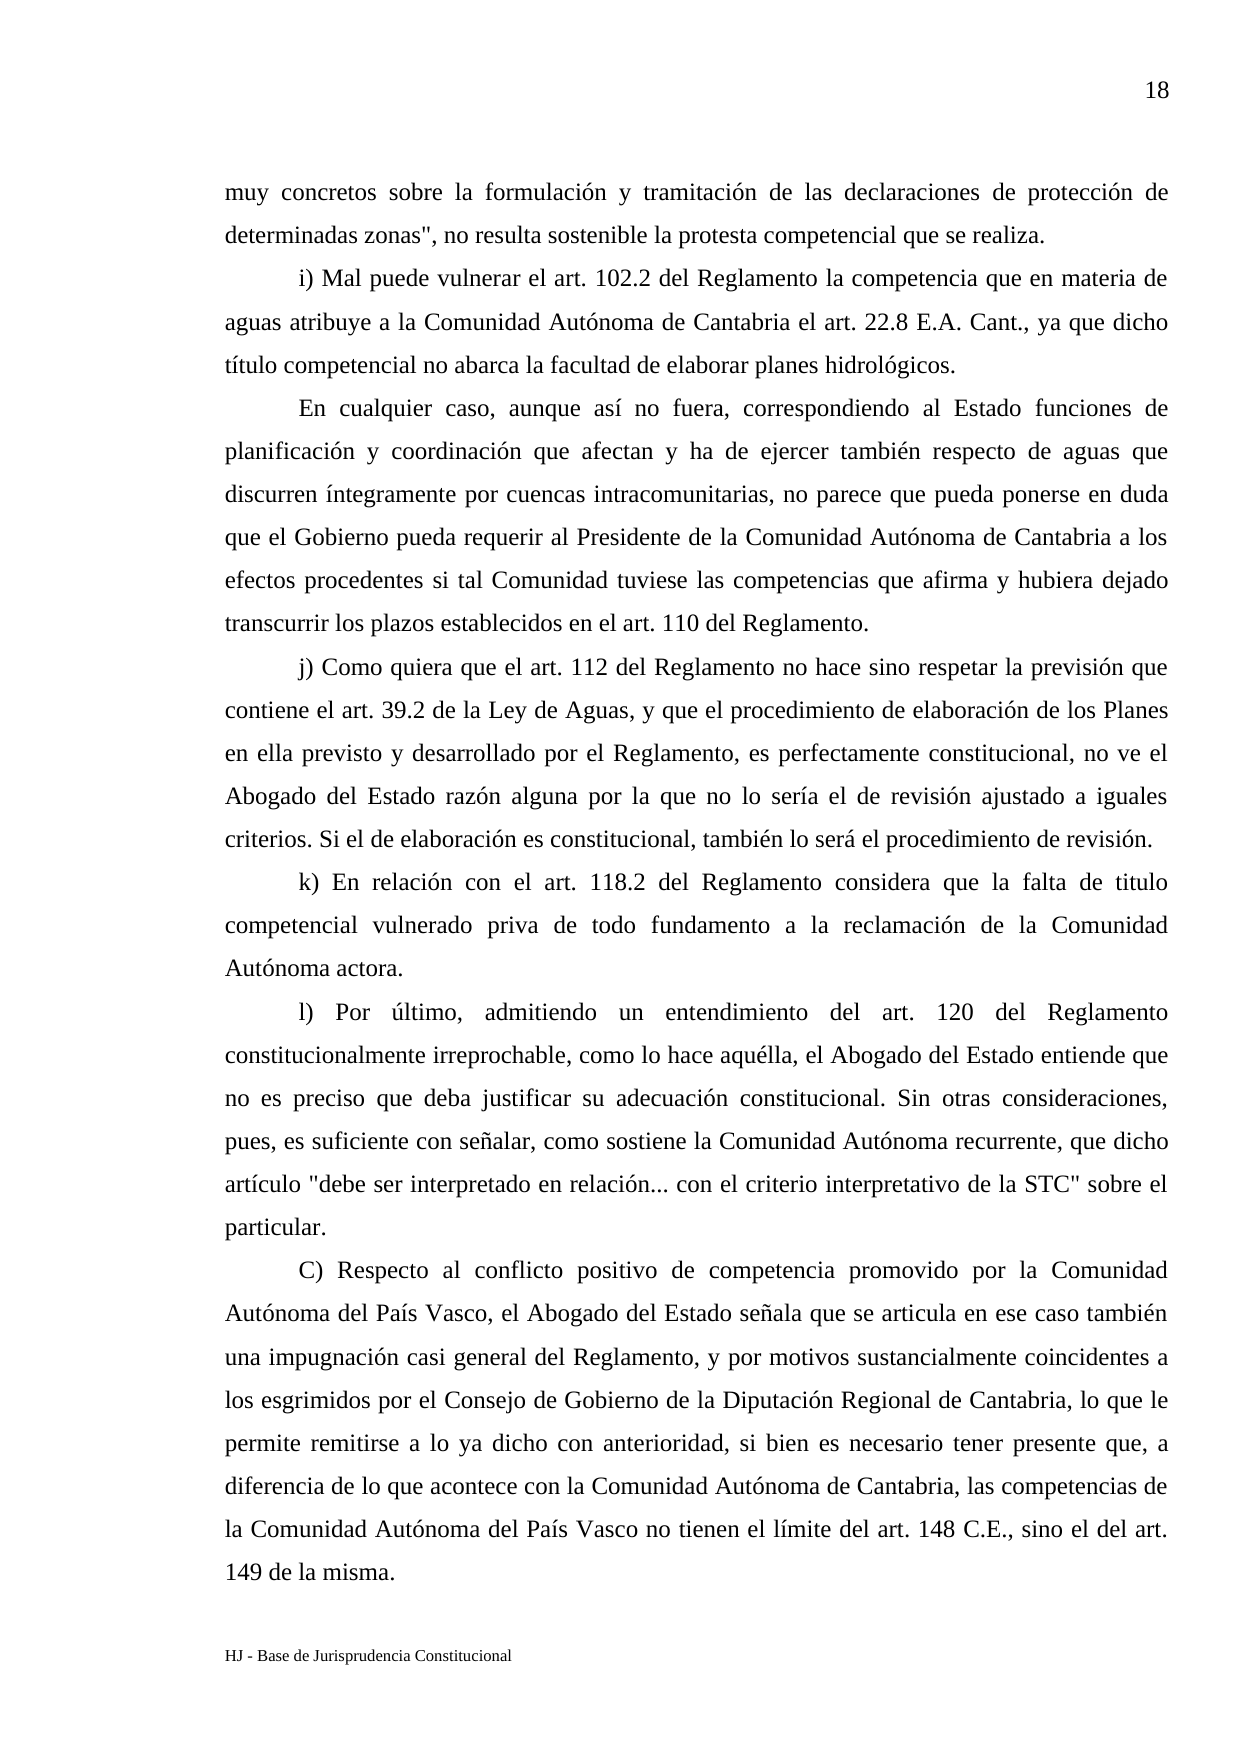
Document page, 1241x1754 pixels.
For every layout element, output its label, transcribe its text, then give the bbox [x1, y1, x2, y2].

text C) Respecto al conflicto positivo de competencia promovido por la Comunidad Autónoma del País Vasco, el Abogado del Estado señala que se articula en ese caso también una impugnación casi general del Reglamento, y por motivos sustancialmente coincidentes a los esgrimidos por el Consejo de Gobierno de la Diputación Regional de Cantabria, lo que le permite remitirse a lo ya dicho con anterioridad, si bien es necesario tener presente que, a diferencia de lo que acontece con la Comunidad Autónoma de Cantabria, las competencias de la Comunidad Autónoma del País Vasco no tienen el límite del art. 148 C.E., sino el del art. 149 de la misma. [224, 1255, 1169, 1586]
text k) En relación con el art. 118.2 del Reglamento considera que la falta de titulo competencial vulnerado priva de todo fundamento a la reclamación de la Comunidad Autónoma actora. [224, 867, 1169, 982]
text En cualquier caso, aunque así no fuera, correspondiendo al Estado funciones de planificación y coordinación que afectan y ha de ejercer también respecto de aguas que discurren íntegramente por cuencas intracomunitarias, no parece que pueda ponerse en duda que el Gobierno pueda requerir al Presidente de la Comunidad Autónoma de Cantabria a los efectos procedentes si tal Comunidad tuviese las competencias que afirma y hubiera dejado transcurrir los plazos establecidos en el art. 110 del Reglamento. [224, 393, 1169, 637]
text j) Como quiera que el art. 112 del Reglamento no hace sino respetar la previsión que contiene el art. 39.2 de la Ley de Aguas, y que el procedimiento de elaboración de los Planes en ella previsto y desarrollado por el Reglamento, es perfectamente constitucional, no ve el Abogado del Estado razón alguna por la que no lo sería el de revisión ajustado a iguales criterios. Si el de elaboración es constitucional, también lo será el procedimiento de revisión. [224, 652, 1169, 853]
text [224, 177, 1169, 249]
text l) Por último, admitiendo un entendimiento del art. 120 del Reglamento constitucionalmente irreprochable, como lo hace aquélla, el Abogado del Estado entiende que no es preciso que deba justificar su adecuación constitucional. Sin otras consideraciones, pues, es suficiente con señalar, como sostiene la Comunidad Autónoma recurrente, que dicho artículo "debe ser interpretado en relación... con el criterio interpretativo de la STC" sobre el particular. [224, 997, 1169, 1241]
text i) Mal puede vulnerar el art. 102.2 del Reglamento la competencia que en materia de aguas atribuye a la Comunidad Autónoma de Cantabria el art. 22.8 E.A. Cant., ya que dicho título competencial no abarca la facultad de elaborar planes hidrológicos. [224, 263, 1169, 378]
